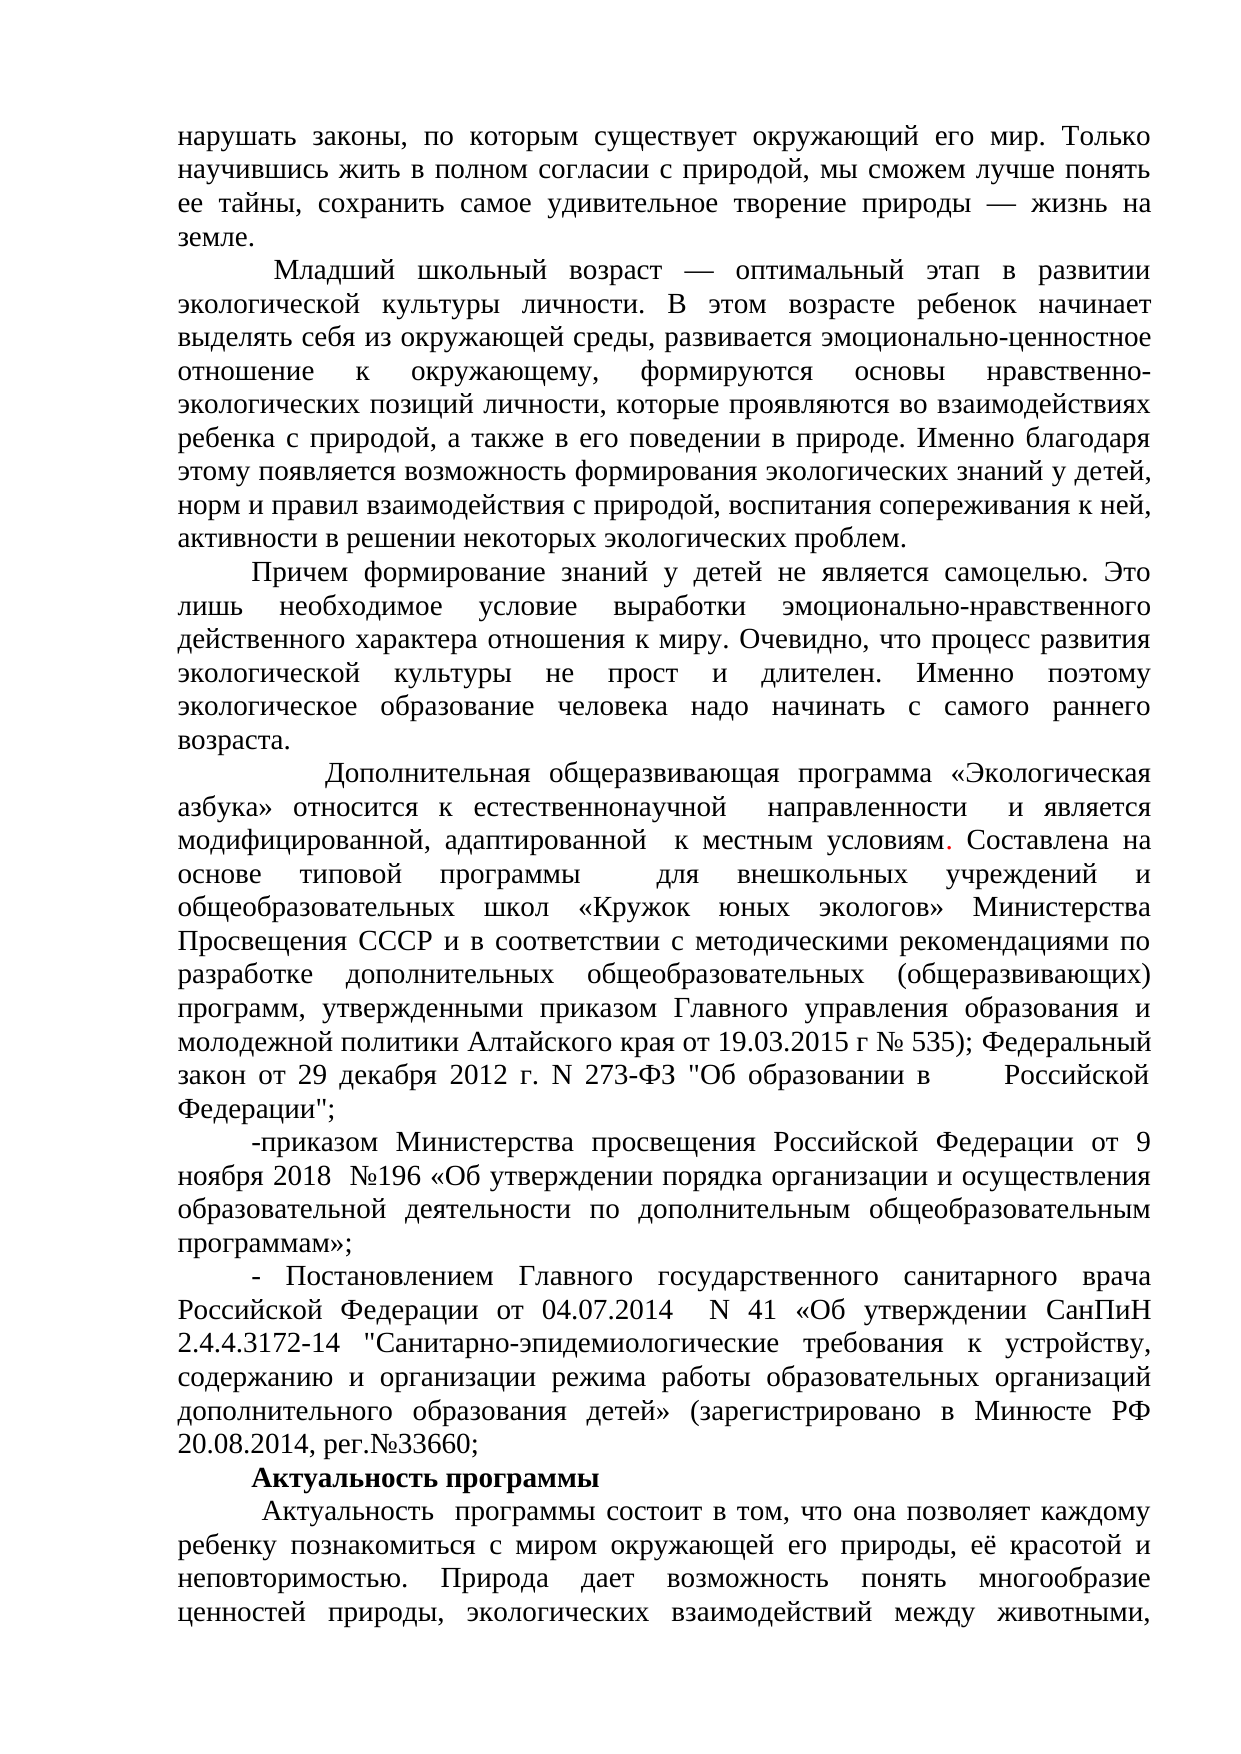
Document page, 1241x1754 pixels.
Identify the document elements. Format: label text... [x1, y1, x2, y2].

text Причем формирование знаний у детей не является самоцелью. Это лишь необходимое условие выработки эмоционально-нравственного действенного характера отношения к миру. Очевидно, что процесс развития экологической культуры не прост и длителен. Именно поэтому экологическое образование человека надо начинать с самого раннего возраста. [177, 554, 1152, 755]
text Младший школьный возраст — оптимальный этап в развитии экологической культуры личности. В этом возрасте ребенок начинает выделять себя из окружающей среды, развивается эмоционально-ценностное отношение к окружающему, формируются основы нравственно-экологических позиций личности, которые проявляются во взаимодействиях ребенка с природой, а также в его поведении в природе. Именно благодаря этому появляется возможность формирования экологических знаний у детей, норм и правил взаимодействия с природой, воспитания сопереживания к ней, активности в решении некоторых экологических проблем. [177, 252, 1152, 554]
text - Постановлением Главного государственного санитарного врача Российской Федерации от 04.07.2014 N 41 «Об утверждении СанПиН 2.4.4.3172-14 "Санитарно-эпидемиологические требования к устройству, содержанию и организации режима работы образовательных организаций дополнительного образования детей» (зарегистрировано в Минюсте РФ 20.08.2014, рег.№33660; [177, 1258, 1152, 1460]
text Дополнительная общеразвивающая программа «Экологическая азбука» относится к естественнонаучной направленности и является модифицированной, адаптированной к местным условиям. Составлена на основе типовой программы для внешкольных учреждений и общеобразовательных школ «Кружок юных экологов» Министерства Просвещения СССР и в соответствии с методическими рекомендациями по разработке дополнительных общеобразовательных (общеразвивающих) программ, утвержденными приказом Главного управления образования и молодежной политики Алтайского края от 19.03.2015 г № 535); Федеральный закон от 29 декабря 2012 г. N 273-ФЗ "Об образовании в Российской Федерации"; [177, 755, 1152, 1124]
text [177, 1493, 1152, 1627]
text Актуальность программы [177, 1460, 1152, 1493]
text -приказом Министерства просвещения Российской Федерации от 9 ноября 2018 №196 «Об утверждении порядка организации и осуществления образовательной деятельности по дополнительным общеобразовательным программам»; [177, 1124, 1152, 1258]
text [177, 118, 1152, 252]
